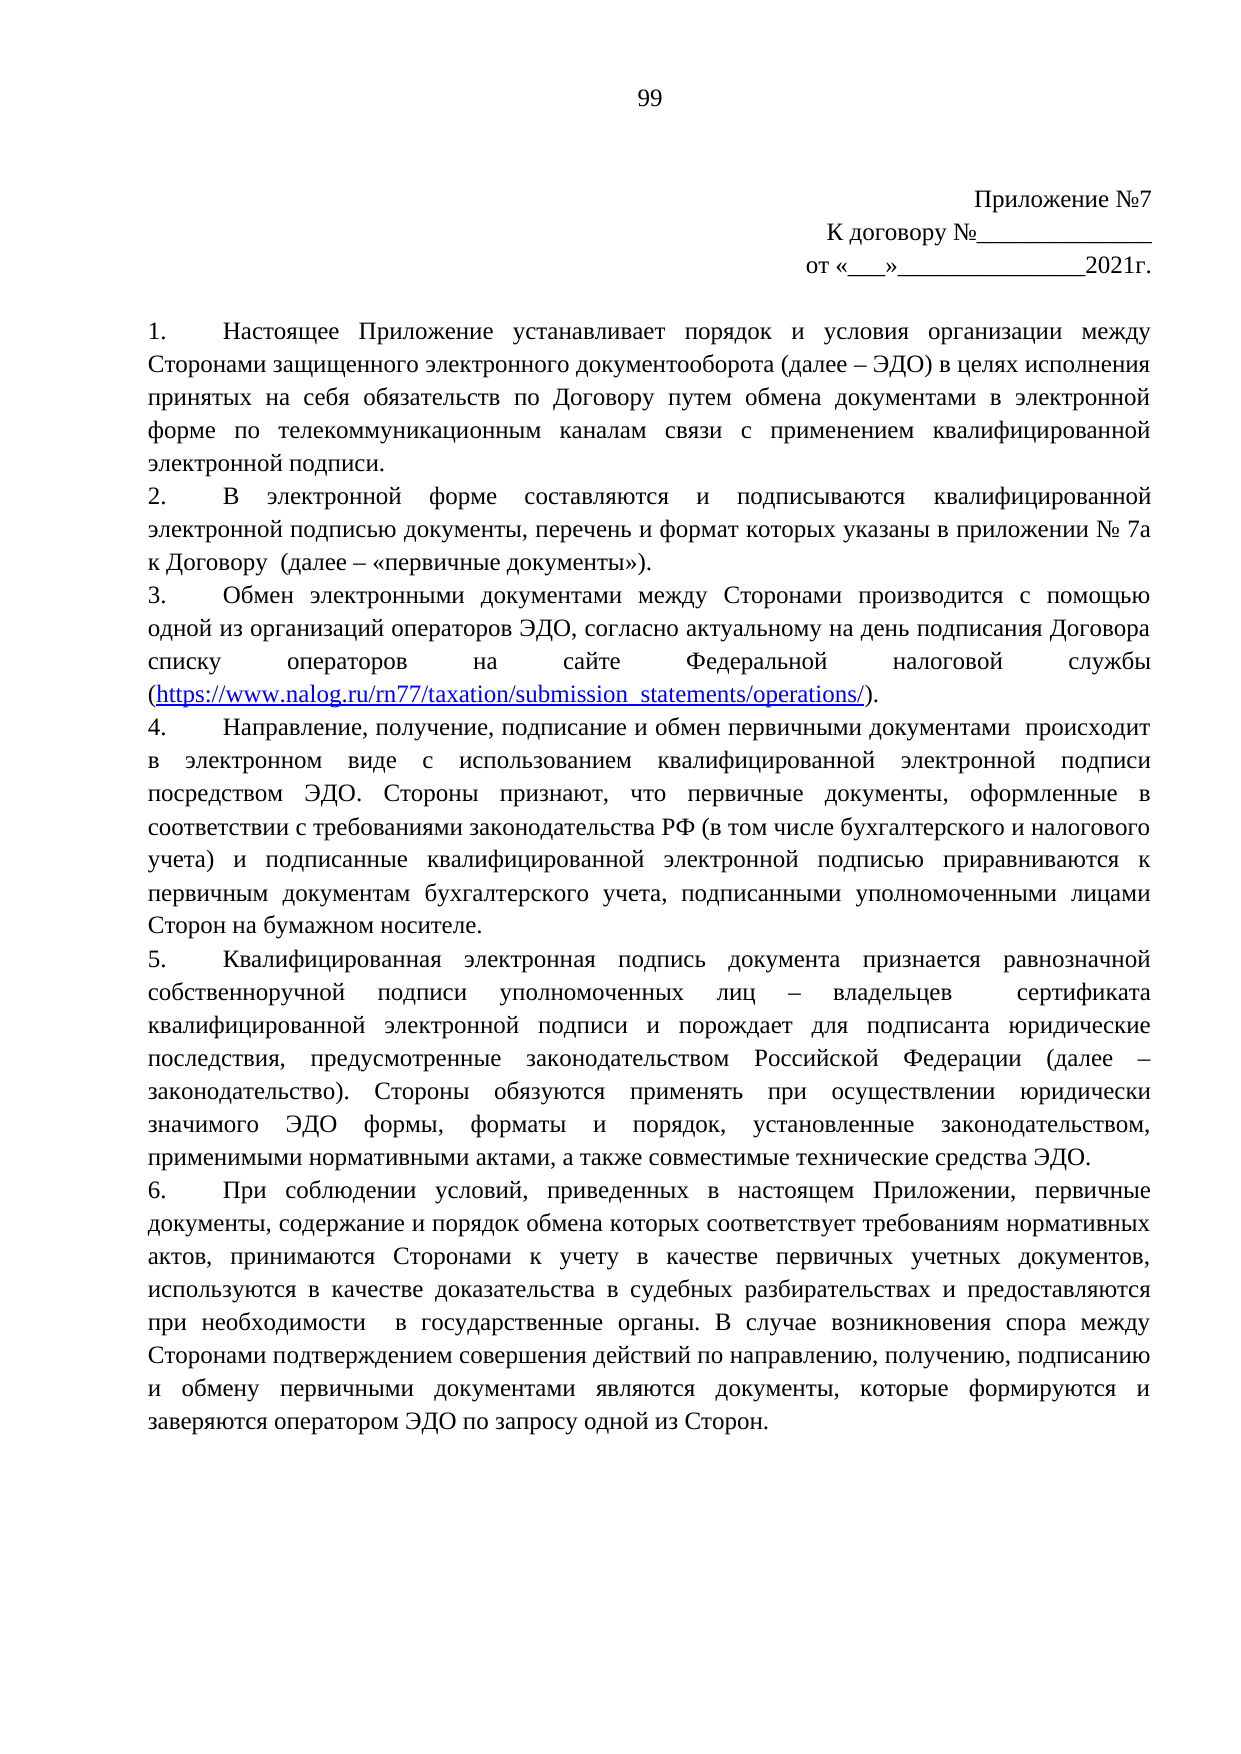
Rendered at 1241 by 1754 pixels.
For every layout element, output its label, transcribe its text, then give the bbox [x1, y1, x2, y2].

list Направление, получение, подписание и обмен первичными документами происходит в электронном виде с использованием квалифицированной электронной подписи посредством ЭДО. Стороны признают, что первичные документы, оформленные в соответствии с требованиями законодательства РФ (в том числе бухгалтерского и налогового учета) и подписанные квалифицированной электронной подписью приравниваются к первичным документам бухгалтерского учета, подписанными уполномоченными лицами Сторон на бумажном носителе. [148, 712, 1152, 939]
list Квалифицированная электронная подпись документа признается равнозначной собственноручной подписи уполномоченных лиц – владельцев сертификата квалифицированной электронной подписи и порождает для подписанта юридические последствия, предусмотренные законодательством Российской Федерации (далее – законодательство). Стороны обязуются применять при осуществлении юридически значимого ЭДО формы, форматы и порядок, установленные законодательством, применимыми нормативными актами, а также совместимые технические средства ЭДО. [148, 944, 1152, 1171]
list от «___»_______________2021г. [148, 250, 1152, 279]
list Настоящее Приложение устанавливает порядок и условия организации между Сторонами защищенного электронного документооборота (далее – ЭДО) в целях исполнения принятых на себя обязательств по Договору путем обмена документами в электронной форме по телекоммуникационным каналам связи с применением квалифицированной электронной подписи. [148, 316, 1152, 477]
list К договору №______________ [148, 217, 1152, 246]
list В электронной форме составляются и подписываются квалифицированной электронной подписью документы, перечень и формат которых указаны в приложении № 7а к Договору (далее – «первичные документы»). [148, 481, 1152, 576]
list При соблюдении условий, приведенных в настоящем Приложении, первичные документы, содержание и порядок обмена которых соответствует требованиям нормативных актов, принимаются Сторонами к учету в качестве первичных учетных документов, используются в качестве доказательства в судебных разбирательствах и предоставляются при необходимости в государственные органы. В случае возникновения спора между Сторонами подтверждением совершения действий по направлению, получению, подписанию и обмену первичными документами являются документы, которые формируются и заверяются оператором ЭДО по запросу одной из Сторон. [148, 1175, 1152, 1435]
list Обмен электронными документами между Сторонами производится с помощью одной из организаций операторов ЭДО, согласно актуальному на день подписания Договора списку операторов на сайте Федеральной налоговой службы (https://www.nalog.ru/rn77/taxation/submission_statements/operations/). [148, 580, 1152, 708]
list Приложение №7 [148, 184, 1152, 213]
